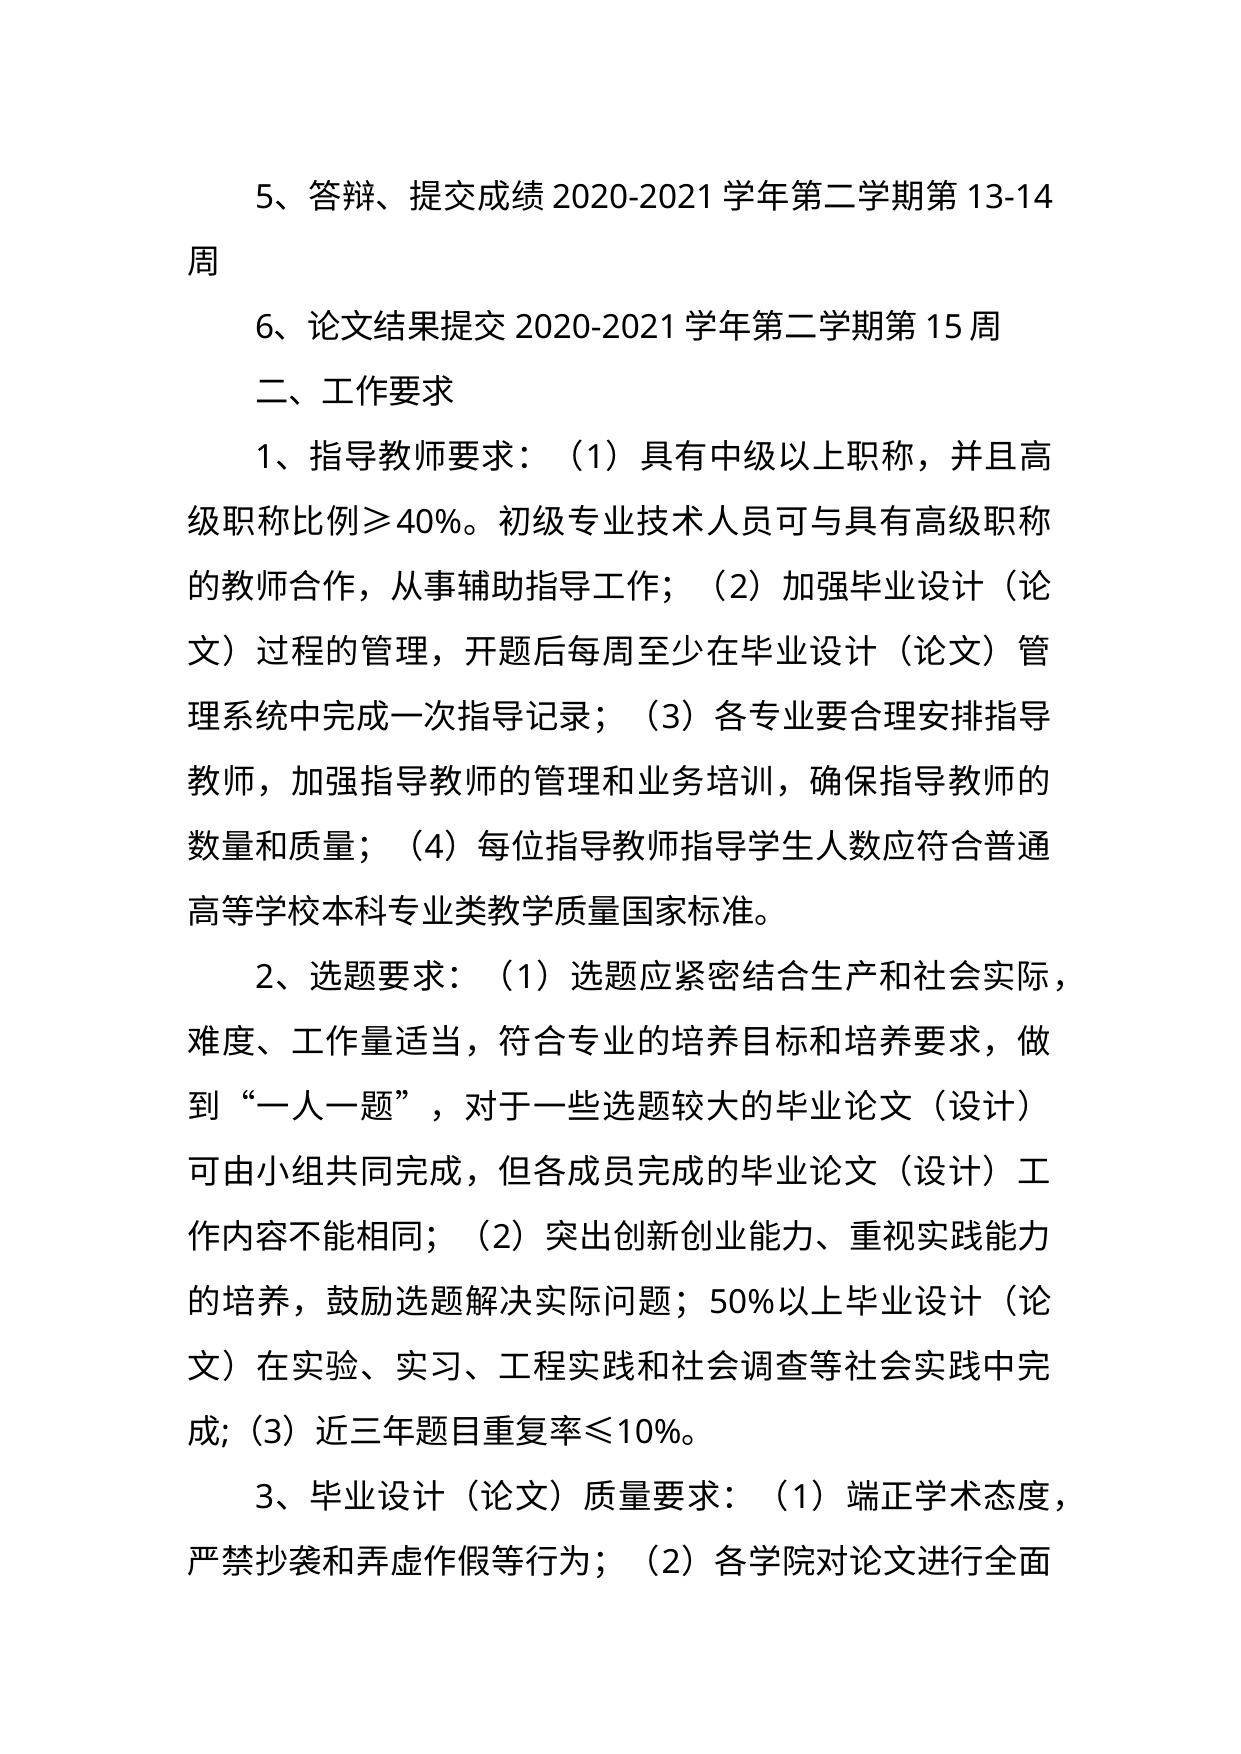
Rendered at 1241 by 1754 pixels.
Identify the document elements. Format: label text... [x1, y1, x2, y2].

text 6、论文结果提交 2020-2021学年第二学期第15周 [187, 292, 1053, 357]
text 2、选题要求：（1）选题应紧密结合生产和社会实际，难度、工作量适当，符合专业的培养目标和培养要求，做到“一人一题”，对于一些选题较大的毕业论文（设计），可由小组共同完成，但各成员完成的毕业论文（设计）工作内容不能相同；（2）突出创新创业能力、重视实践能力的培养，鼓励选题解决实际问题；50%以上毕业设计（论文）在实验、实习、工程实践和社会调查等社会实践中完成;（3）近三年题目重复率≤10%。 [187, 942, 1053, 1462]
text 1、指导教师要求：（1）具有中级以上职称，并且高级职称比例≥40%。初级专业技术人员可与具有高级职称的教师合作，从事辅助指导工作；（2）加强毕业设计（论文）过程的管理，开题后每周至少在毕业设计（论文）管理系统中完成一次指导记录；（3）各专业要合理安排指导教师，加强指导教师的管理和业务培训，确保指导教师的数量和质量；（4）每位指导教师指导学生人数应符合普通高等学校本科专业类教学质量国家标准。 [187, 422, 1053, 942]
text 二、工作要求 [187, 357, 1053, 422]
text 5、答辩、提交成绩2020-2021学年第二学期第13-14周 [187, 162, 1053, 292]
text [187, 1462, 1053, 1592]
